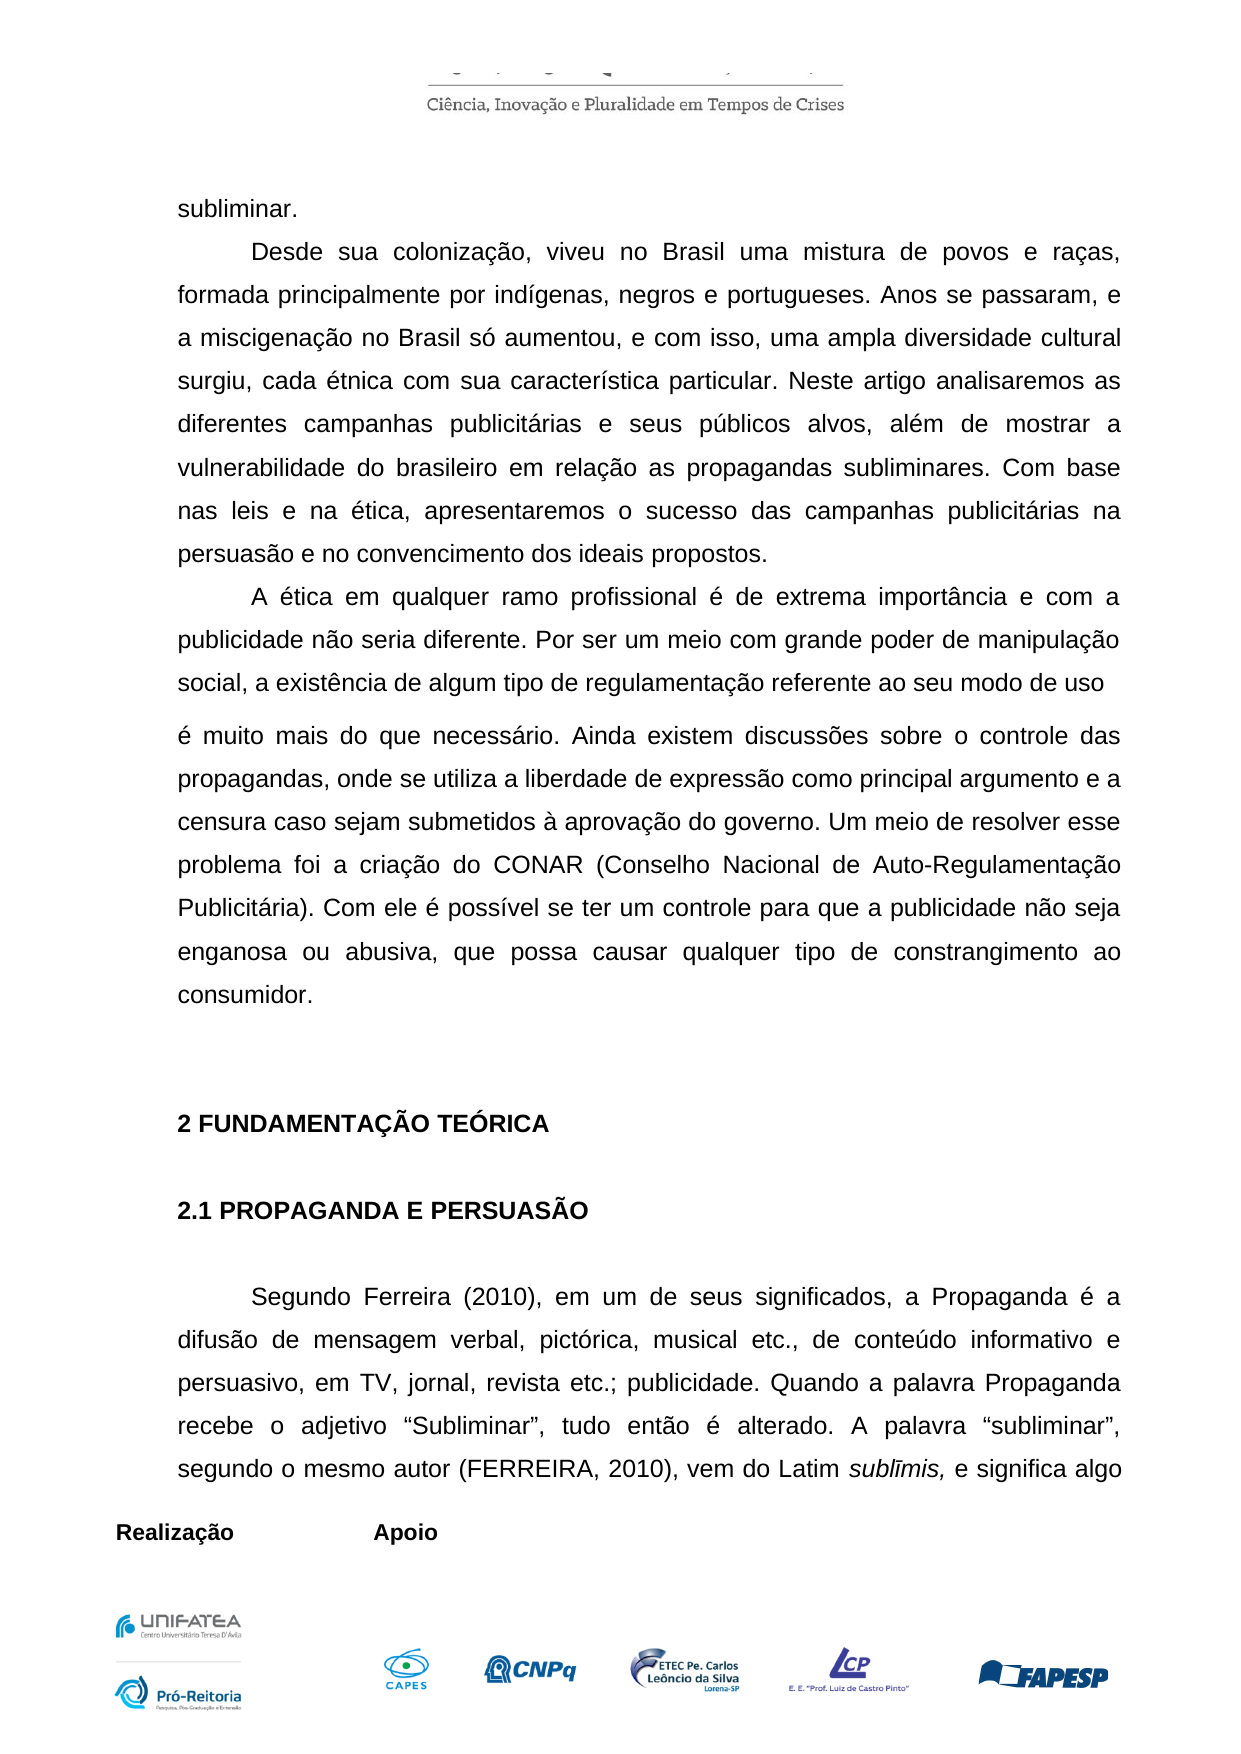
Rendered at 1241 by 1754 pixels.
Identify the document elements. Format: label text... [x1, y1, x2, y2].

subtitle FUNDAMENTAÇÃO TEÓRICA [177, 1109, 1134, 1138]
list PROPAGANDA E PERSUASÃO [177, 1196, 1134, 1224]
text é muito mais do que necessário. Ainda existem discussões sobre o controle das propagandas, onde se utiliza a liberdade de expressão como principal argumento e a censura caso sejam submetidos à aprovação do governo. Um meio de resolver esse problema foi a criação do CONAR (Conselho Nacional de Auto-Regulamentação Publicitária). Com ele é possível se ter um controle para que a publicidade não seja enganosa ou abusiva, que possa causar qualquer tipo de constrangimento ao consumidor. [177, 721, 1122, 1008]
picture [978, 1660, 1109, 1688]
text Desde sua colonização, viveu no Brasil uma mistura de povos e raças, formada principalmente por indígenas, negros e portugueses. Anos se passaram, e a miscigenação no Brasil só aumentou, e com isso, uma ampla diversidade cultural surgiu, cada étnica com sua característica particular. Neste artigo analisaremos as diferentes campanhas publicitárias e seus públicos alvos, além de mostrar a vulnerabilidade do brasileiro em relação as propagandas subliminares. Com base nas leis e na ética, apresentaremos o sucesso das campanhas publicitárias na persuasão e no convencimento dos ideais propostos. [177, 237, 1122, 568]
picture [52, 1583, 275, 1742]
picture [364, 1590, 975, 1748]
picture [166, 73, 1112, 134]
text A ética em qualquer ramo profissional é de extrema importância e com a publicidade não seria diferente. Por ser um meio com grande poder de manipulação social, a existência de algum tipo de regulamentação referente ao seu modo de uso [177, 582, 1122, 697]
